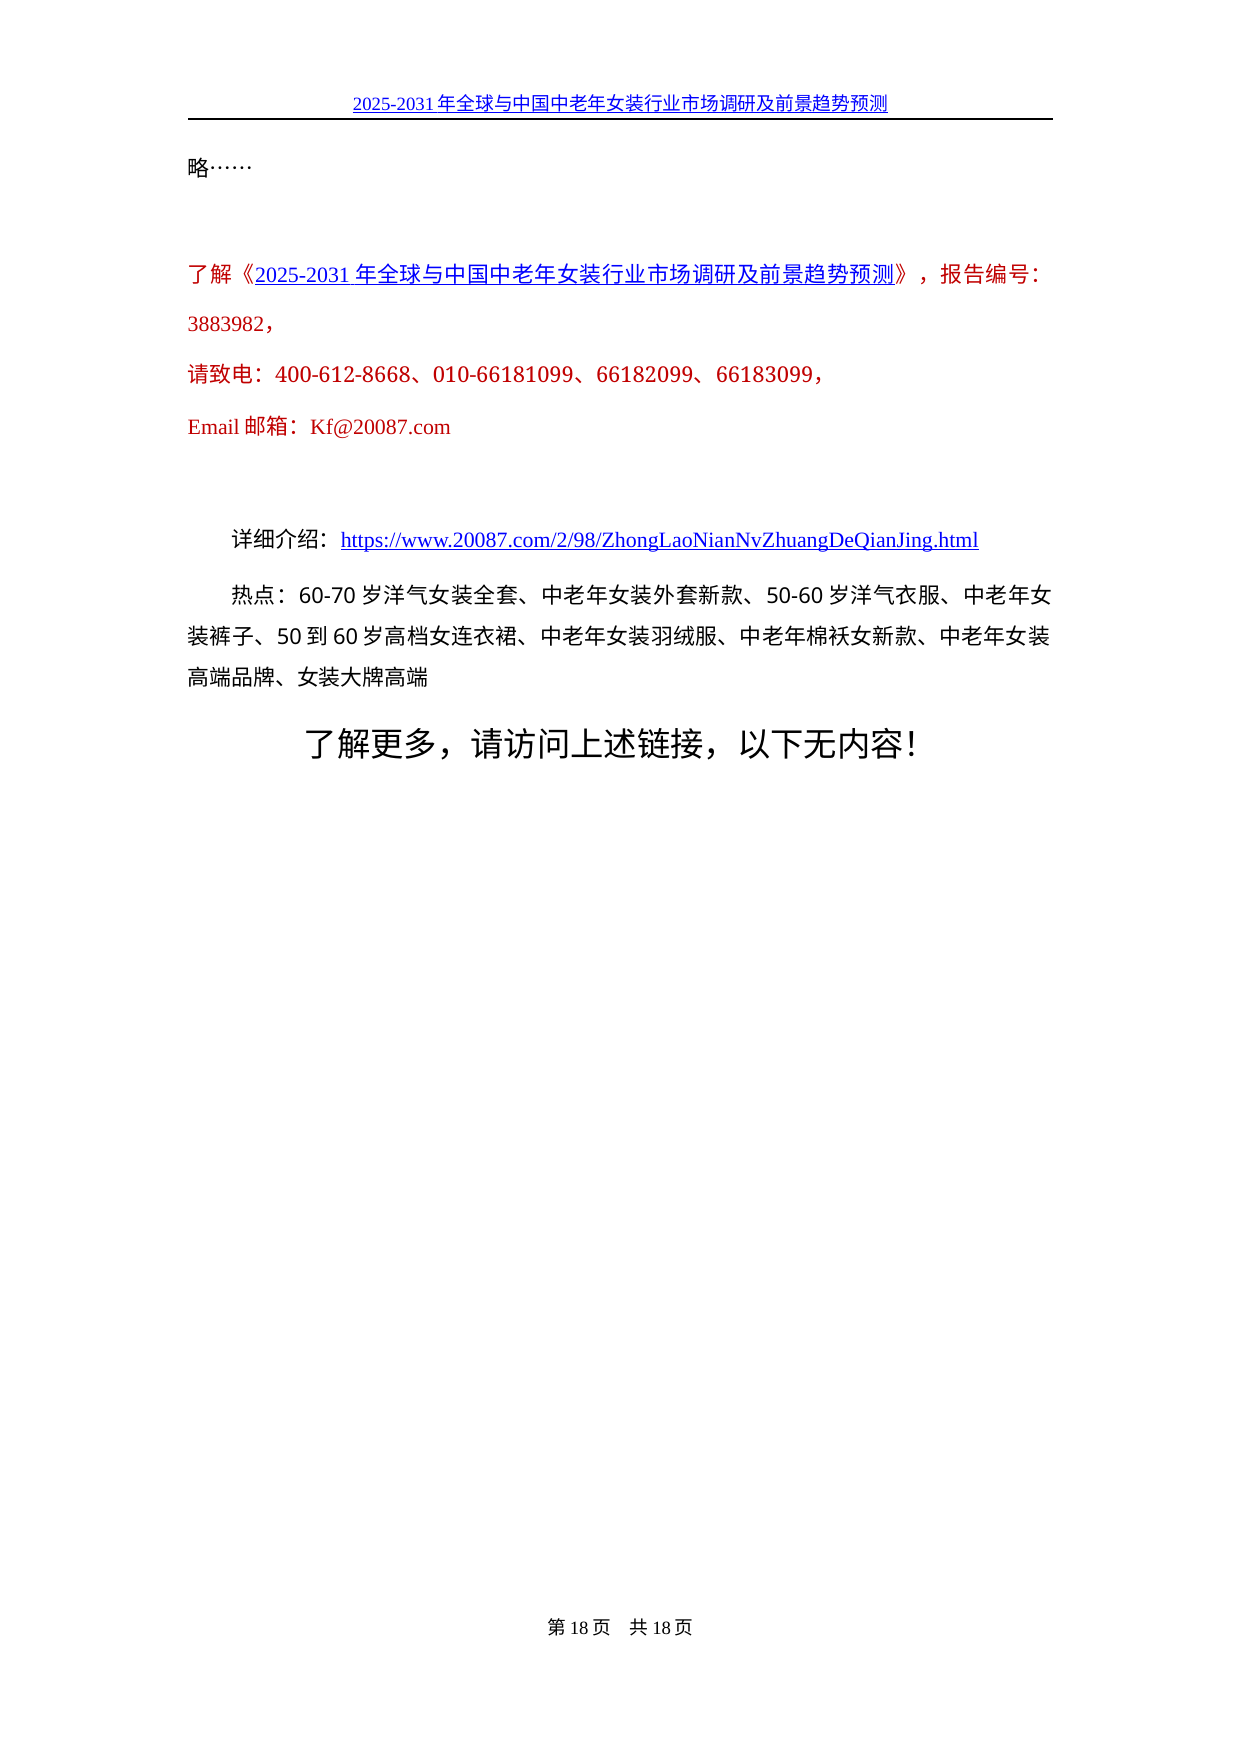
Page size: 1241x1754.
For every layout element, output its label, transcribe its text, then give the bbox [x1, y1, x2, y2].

text 了解《2025-2031年全球与中国中老年女装行业市场调研及前景趋势预测》，报告编号：3883982， [187, 257, 1053, 338]
text 热点：60-70岁洋气女装全套、中老年女装外套新款、50-60岁洋气衣服、中老年女装裤子、50到60岁高档女连衣裙、中老年女装羽绒服、中老年棉袄女新款、中老年女装高端品牌、女装大牌高端 [187, 578, 1053, 692]
text 请致电：400-612-8668、010-66181099、66182099、66183099， [187, 357, 1053, 389]
title 了解更多，请访问上述链接，以下无内容！ [187, 709, 1053, 774]
text 详细介绍：https://www.20087.com/2/98/ZhongLaoNianNvZhuangDeQianJing.html [187, 521, 1053, 554]
text Email邮箱：Kf@20087.com [187, 408, 1053, 441]
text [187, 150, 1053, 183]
